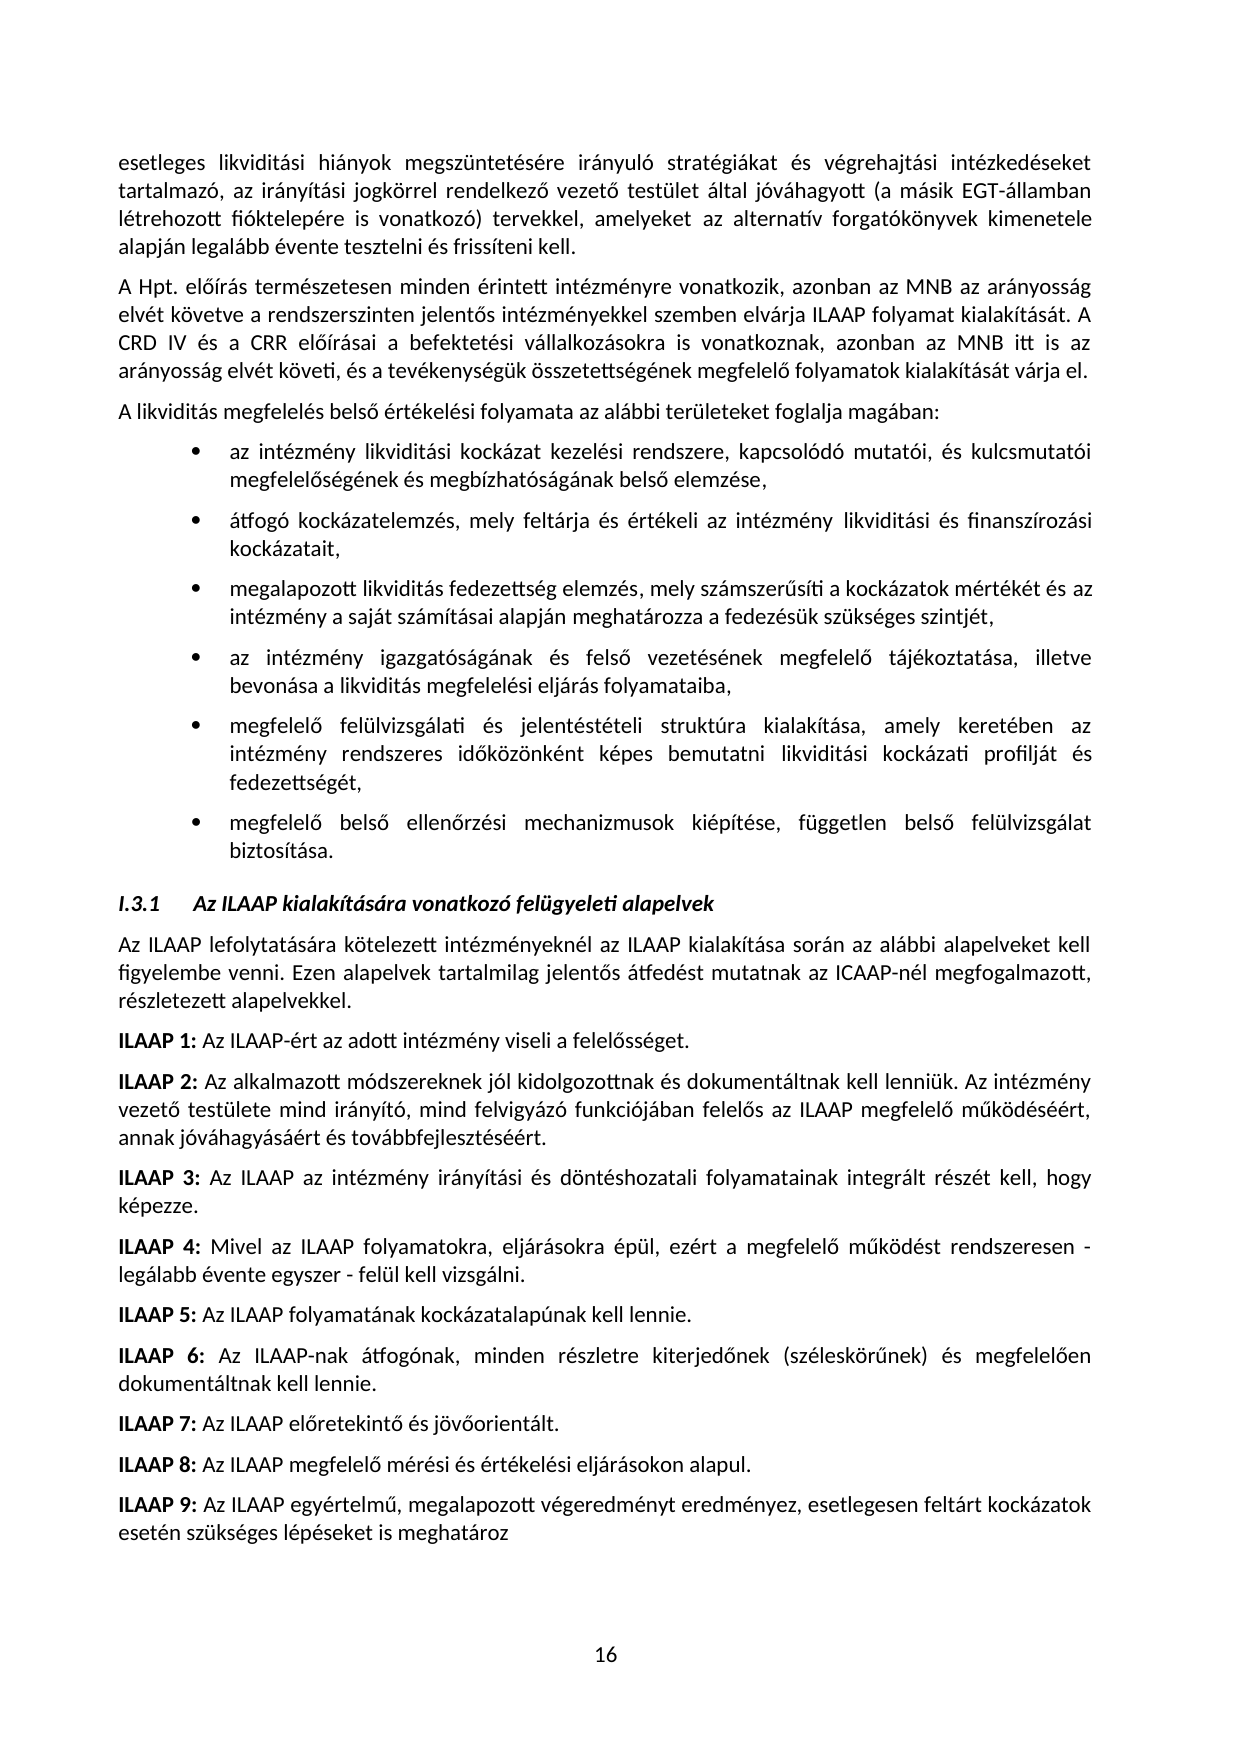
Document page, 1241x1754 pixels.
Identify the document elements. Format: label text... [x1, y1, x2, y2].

text megfelelő belső ellenőrzési mechanizmusok kiépítése, független belső felülvizsgálat biztosítása. [192, 808, 1093, 864]
text átfogó kockázatelemzés, mely feltárja és értékeli az intézmény likviditási és finanszírozási kockázatait, [192, 506, 1093, 562]
text ILAAP 1: Az ILAAP-ért az adott intézmény viseli a felelősséget. [118, 1026, 1093, 1054]
text ILAAP 3: Az ILAAP az intézmény irányítási és döntéshozatali folyamatainak integrált részét kell, hogy képezze. [118, 1163, 1093, 1219]
text ILAAP 8: Az ILAAP megfelelő mérési és értékelési eljárásokon alapul. [118, 1450, 1093, 1478]
subtitle Az ILAAP kialakítására vonatkozó felügyeleti alapelvek [118, 889, 1093, 917]
text megalapozott likviditás fedezettség elemzés, mely számszerűsíti a kockázatok mértékét és az intézmény a saját számításai alapján meghatározza a fedezésük szükséges szintjét, [192, 574, 1093, 631]
text az intézmény likviditási kockázat kezelési rendszere, kapcsolódó mutatói, és kulcsmutatói megfelelőségének és megbízhatóságának belső elemzése, [192, 437, 1093, 493]
text megfelelő felülvizsgálati és jelentéstételi struktúra kialakítása, amely keretében az intézmény rendszeres időközönként képes bemutatni likviditási kockázati profilját és fedezettségét, [192, 712, 1093, 796]
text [118, 148, 1093, 260]
text A Hpt. előírás természetesen minden érintett intézményre vonatkozik, azonban az MNB az arányosság elvét követve a rendszerszinten jelentős intézményekkel szemben elvárja ILAAP folyamat kialakítását. A CRD IV és a CRR előírásai a befektetési vállalkozásokra is vonatkoznak, azonban az MNB itt is az arányosság elvét követi, és a tevékenységük összetettségének megfelelő folyamatok kialakítását várja el. [118, 272, 1093, 384]
text ILAAP 4: Mivel az ILAAP folyamatokra, eljárásokra épül, ezért a megfelelő működést rendszeresen - legálabb évente egyszer - felül kell vizsgálni. [118, 1232, 1093, 1288]
text az intézmény igazgatóságának és felső vezetésének megfelelő tájékoztatása, illetve bevonása a likviditás megfelelési eljárás folyamataiba, [192, 643, 1093, 699]
text ILAAP 6: Az ILAAP-nak átfogónak, minden részletre kiterjedőnek (széleskörűnek) és megfelelően dokumentáltnak kell lennie. [118, 1341, 1093, 1397]
text ILAAP 2: Az alkalmazott módszereknek jól kidolgozottnak és dokumentáltnak kell lenniük. Az intézmény vezető testülete mind irányító, mind felvigyázó funkciójában felelős az ILAAP megfelelő működéséért, annak jóváhagyásáért és továbbfejlesztéséért. [118, 1067, 1093, 1151]
text A likviditás megfelelés belső értékelési folyamata az alábbi területeket foglalja magában: [118, 397, 1093, 425]
text Az ILAAP lefolytatására kötelezett intézményeknél az ILAAP kialakítása során az alábbi alapelveket kell figyelembe venni. Ezen alapelvek tartalmilag jelentős átfedést mutatnak az ICAAP-nél megfogalmazott, részletezett alapelvekkel. [118, 930, 1093, 1014]
text ILAAP 7: Az ILAAP előretekintő és jövőorientált. [118, 1409, 1093, 1437]
text ILAAP 9: Az ILAAP egyértelmű, megalapozott végeredményt eredményez, esetlegesen feltárt kockázatok esetén szükséges lépéseket is meghatároz [118, 1491, 1093, 1547]
text ILAAP 5: Az ILAAP folyamatának kockázatalapúnak kell lennie. [118, 1300, 1093, 1328]
